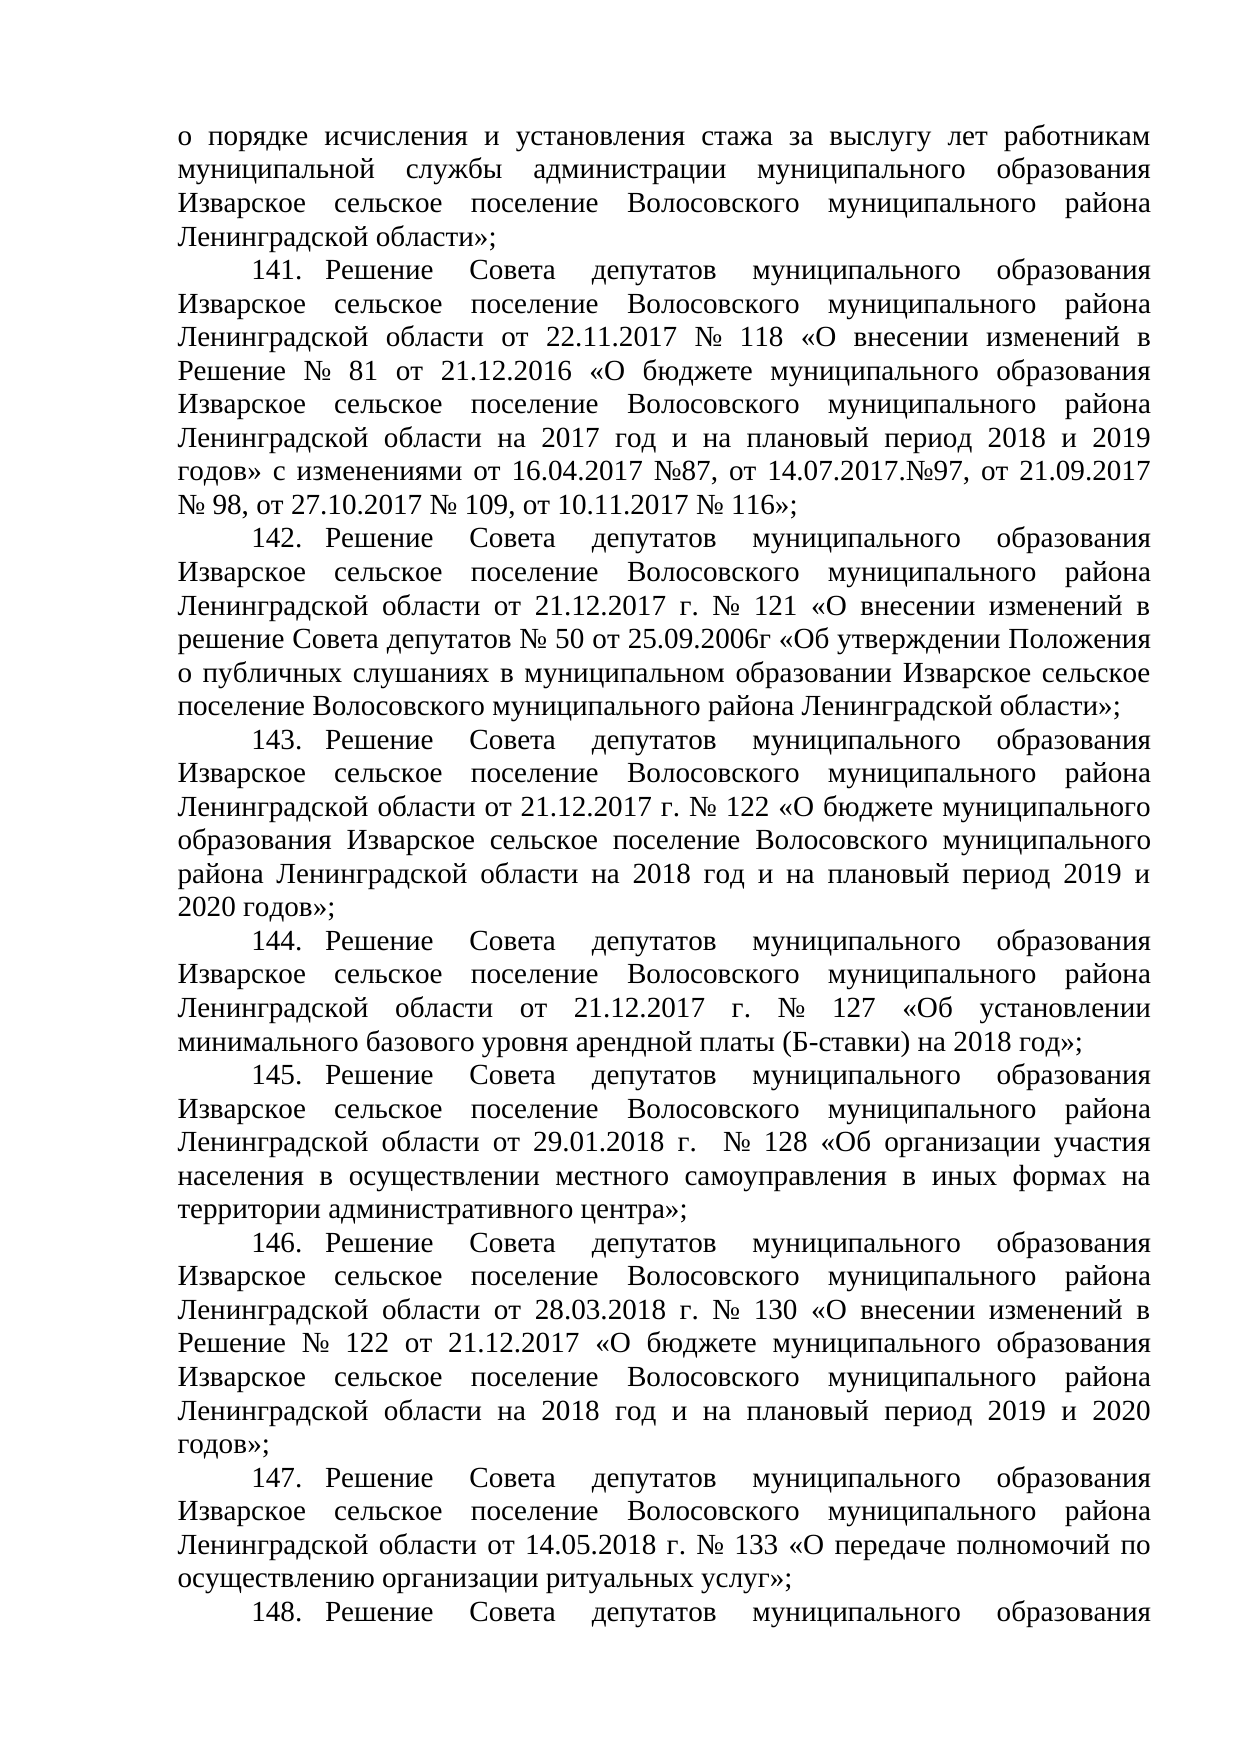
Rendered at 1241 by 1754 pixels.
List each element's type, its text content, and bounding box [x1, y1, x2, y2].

list Решение Совета депутатов муниципального образования Изварское сельское поселение Волосовского муниципального района Ленинградской области от 28.03.2018 г. № 130 «О внесении изменений в Решение № 122 от 21.12.2017 «О бюджете муниципального образования Изварское сельское поселение Волосовского муниципального района Ленинградской области на 2018 год и на плановый период 2019 и 2020 годов»; [177, 1225, 1152, 1460]
list Решение Совета депутатов муниципального образования Изварское сельское поселение Волосовского муниципального района Ленинградской области от 29.01.2018 г. № 128 «Об организации участия населения в осуществлении местного самоуправления в иных формах на территории административного центра»; [177, 1057, 1152, 1225]
list Решение Совета депутатов муниципального образования Изварское сельское поселение Волосовского муниципального района Ленинградской области от 21.12.2017 г. № 127 «Об установлении минимального базового уровня арендной платы (Б-ставки) на 2018 год»; [177, 923, 1152, 1057]
list Решение Совета депутатов муниципального образования Изварское сельское поселение Волосовского муниципального района Ленинградской области от 14.05.2018 г. № 133 «О передаче полномочий по осуществлению организации ритуальных услуг»; [177, 1460, 1152, 1594]
list Решение Совета депутатов муниципального образования Изварское сельское поселение Волосовского муниципального района Ленинградской области от 22.11.2017 № 118 «О внесении изменений в Решение № 81 от 21.12.2016 «О бюджете муниципального образования Изварское сельское поселение Волосовского муниципального района Ленинградской области на 2017 год и на плановый период 2018 и 2019 годов» с изменениями от 16.04.2017 №87, от 14.07.2017.№97, от 21.09.2017 № 98, от 27.10.2017 № 109, от 10.11.2017 № 116»; [177, 252, 1152, 521]
list Решение Совета депутатов муниципального образования Изварское сельское поселение Волосовского муниципального района Ленинградской области от 21.12.2017 г. № 122 «О бюджете муниципального образования Изварское сельское поселение Волосовского муниципального района Ленинградской области на 2018 год и на плановый период 2019 и 2020 годов»; [177, 722, 1152, 923]
list Решение Совета депутатов муниципального образования Изварское сельское поселение Волосовского муниципального района Ленинградской области от 21.12.2017 г. № 121 «О внесении изменений в решение Совета депутатов № 50 от 25.09.2006г «Об утверждении Положения о публичных слушаниях в муниципальном образовании Изварское сельское поселение Волосовского муниципального района Ленинградской области»; [177, 521, 1152, 722]
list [177, 1594, 1152, 1627]
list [177, 118, 1152, 252]
